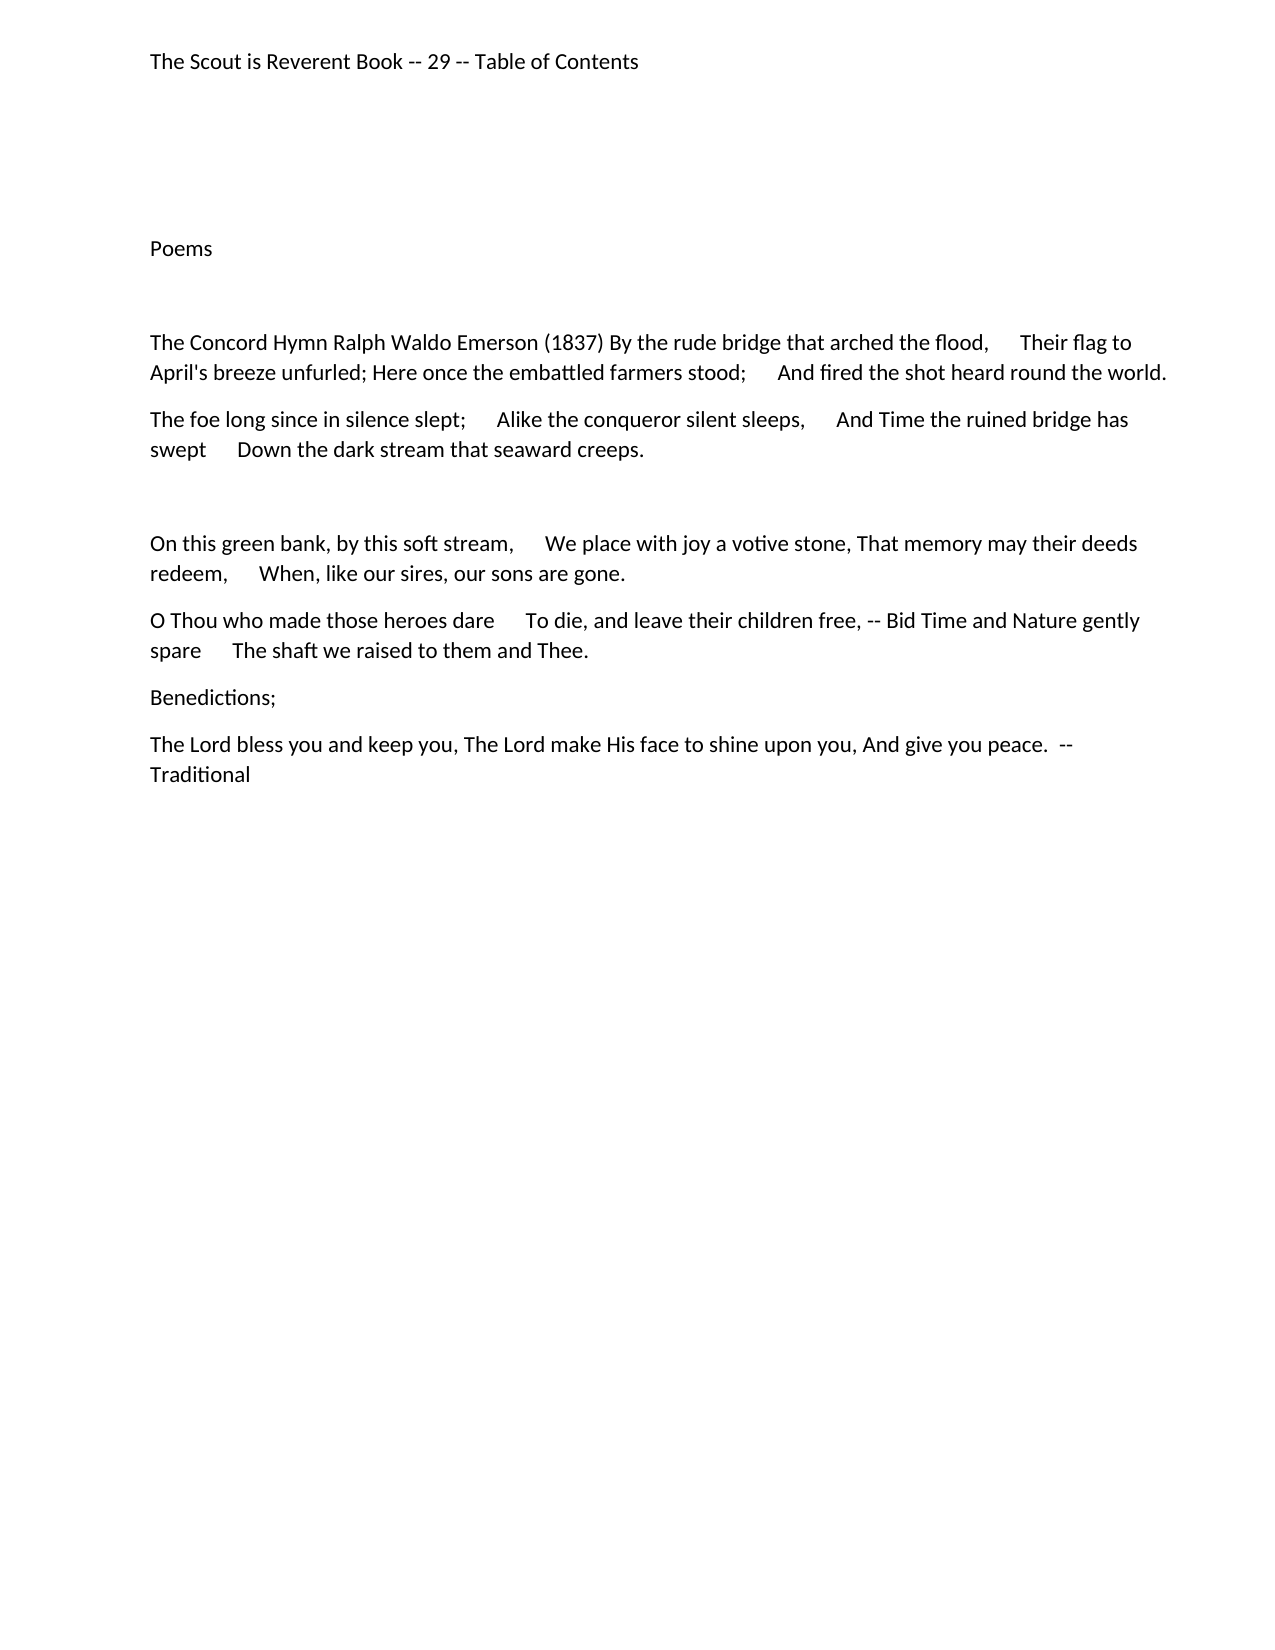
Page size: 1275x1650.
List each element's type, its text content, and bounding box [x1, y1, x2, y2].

text Benedictions; [150, 683, 1172, 711]
text On this green bank, by this soft stream, We place with joy a votive stone, That memory may their deeds redeem, When, like our sires, our sons are gone. [150, 529, 1172, 587]
text The foe long since in silence slept; Alike the conqueror silent sleeps, And Time the ruined bridge has swept Down the dark stream that seaward creeps. [150, 405, 1172, 463]
text O Thou who made those heroes dare To die, and leave their children free, -- Bid Time and Nature gently spare The shaft we raised to them and Thee. [150, 606, 1172, 664]
text The Scout is Reverent Book -- 29 -- Table of Contents [150, 47, 1172, 75]
text The Concord Hymn Ralph Waldo Emerson (1837) By the rude bridge that arched the flood, Their flag to April's breeze unfurled; Here once the embattled farmers stood; And fired the shot heard round the world. [150, 328, 1172, 386]
text The Lord bless you and keep you, The Lord make His face to shine upon you, And give you peace. --Traditional [150, 730, 1172, 788]
text Poems [150, 234, 1172, 262]
